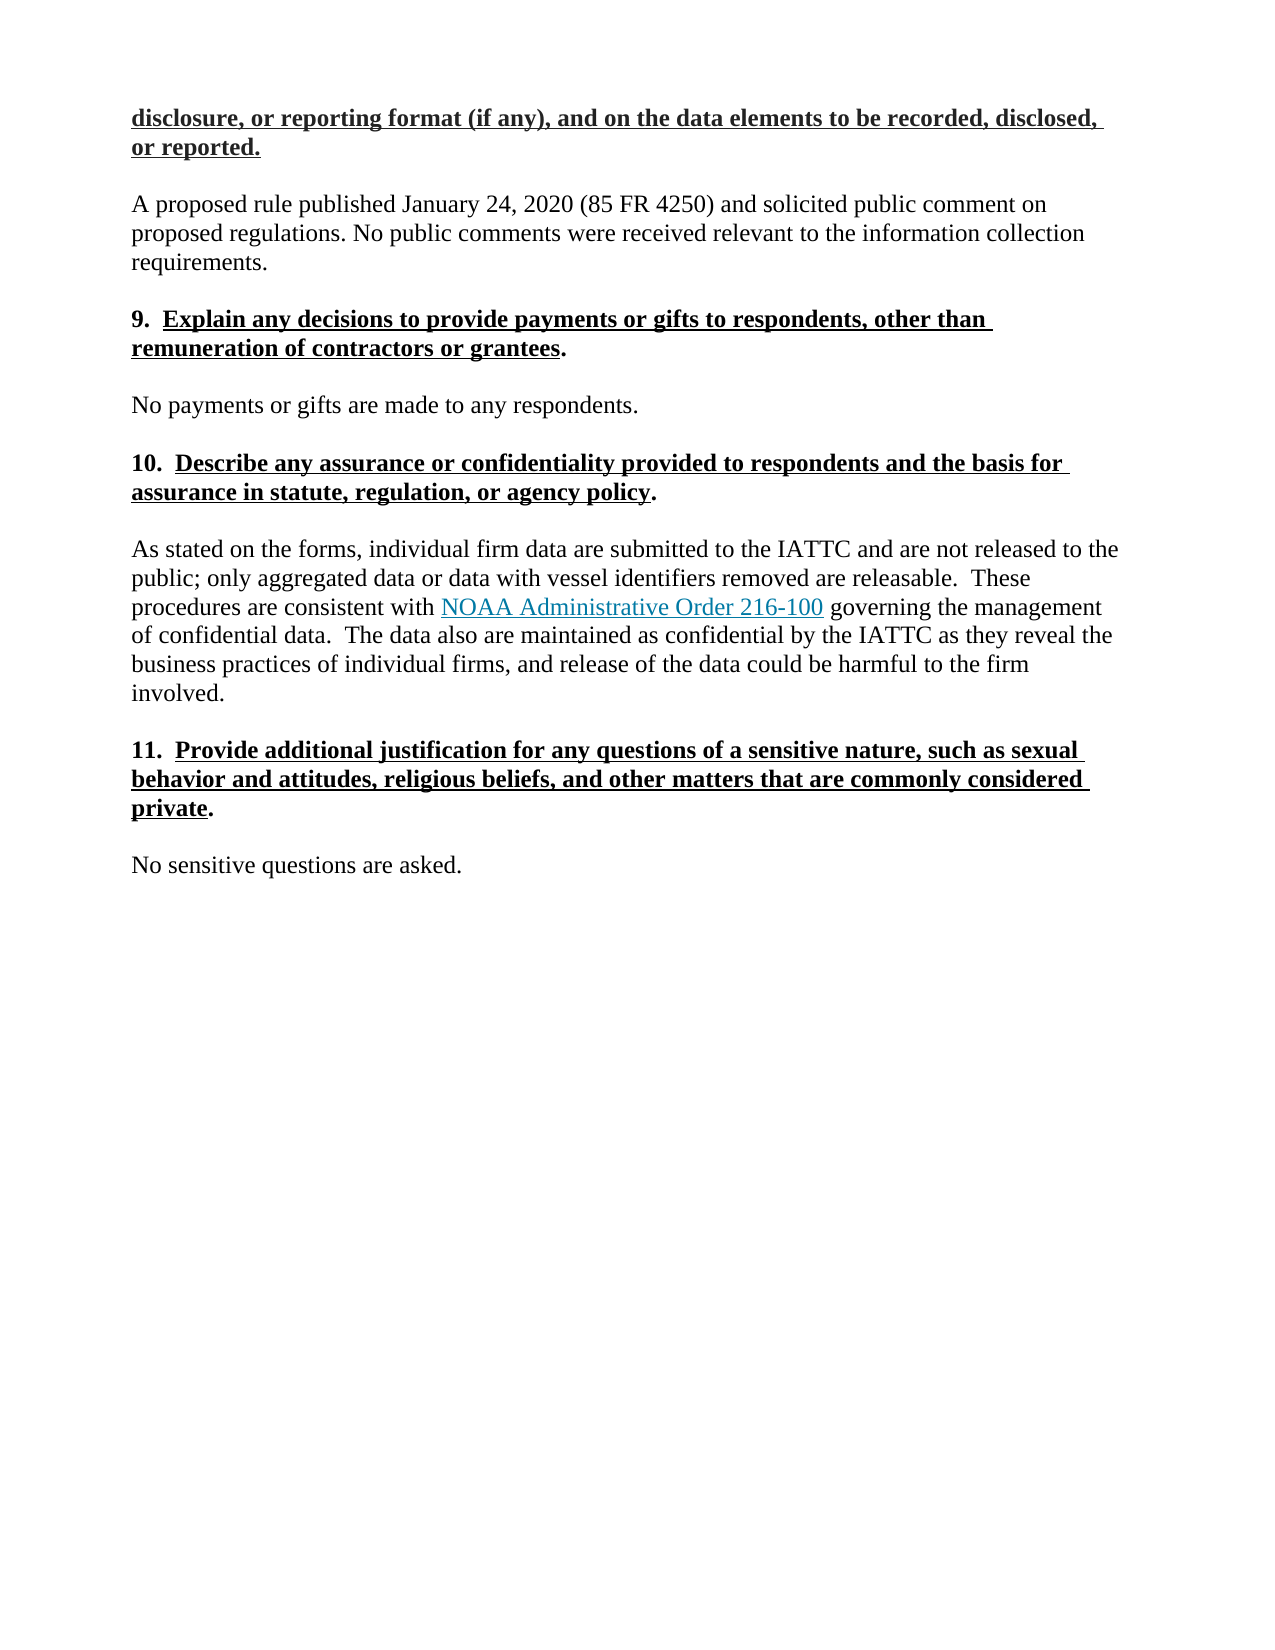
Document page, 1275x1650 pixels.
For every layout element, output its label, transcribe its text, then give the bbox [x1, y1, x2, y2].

text As stated on the forms, individual firm data are submitted to the IATTC and are not released to the public; only aggregated data or data with vessel identifiers removed are releasable. These procedures are consistent with NOAA Administrative Order 216-100 governing the management of confidential data. The data also are maintained as confidential by the IATTC as they reveal the business practices of individual firms, and release of the data could be harmful to the firm involved. [131, 534, 1125, 707]
text No payments or gifts are made to any respondents. [131, 391, 1125, 419]
text A proposed rule published January 24, 2020 (85 FR 4250) and solicited public comment on proposed regulations. No public comments were received relevant to the information collection requirements. [131, 189, 1125, 276]
text 11. Provide additional justification for any questions of a sensitive nature, such as sexual behavior and attitudes, religious beliefs, and other matters that are commonly considered private. [131, 736, 1125, 822]
text 10. Describe any assurance or confidentiality provided to respondents and the basis for assurance in statute, regulation, or agency policy. [131, 448, 1125, 506]
text 9. Explain any decisions to provide payments or gifts to respondents, other than remuneration of contractors or grantees. [131, 304, 1125, 362]
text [131, 103, 1125, 161]
text No sensitive questions are asked. [131, 851, 1125, 879]
